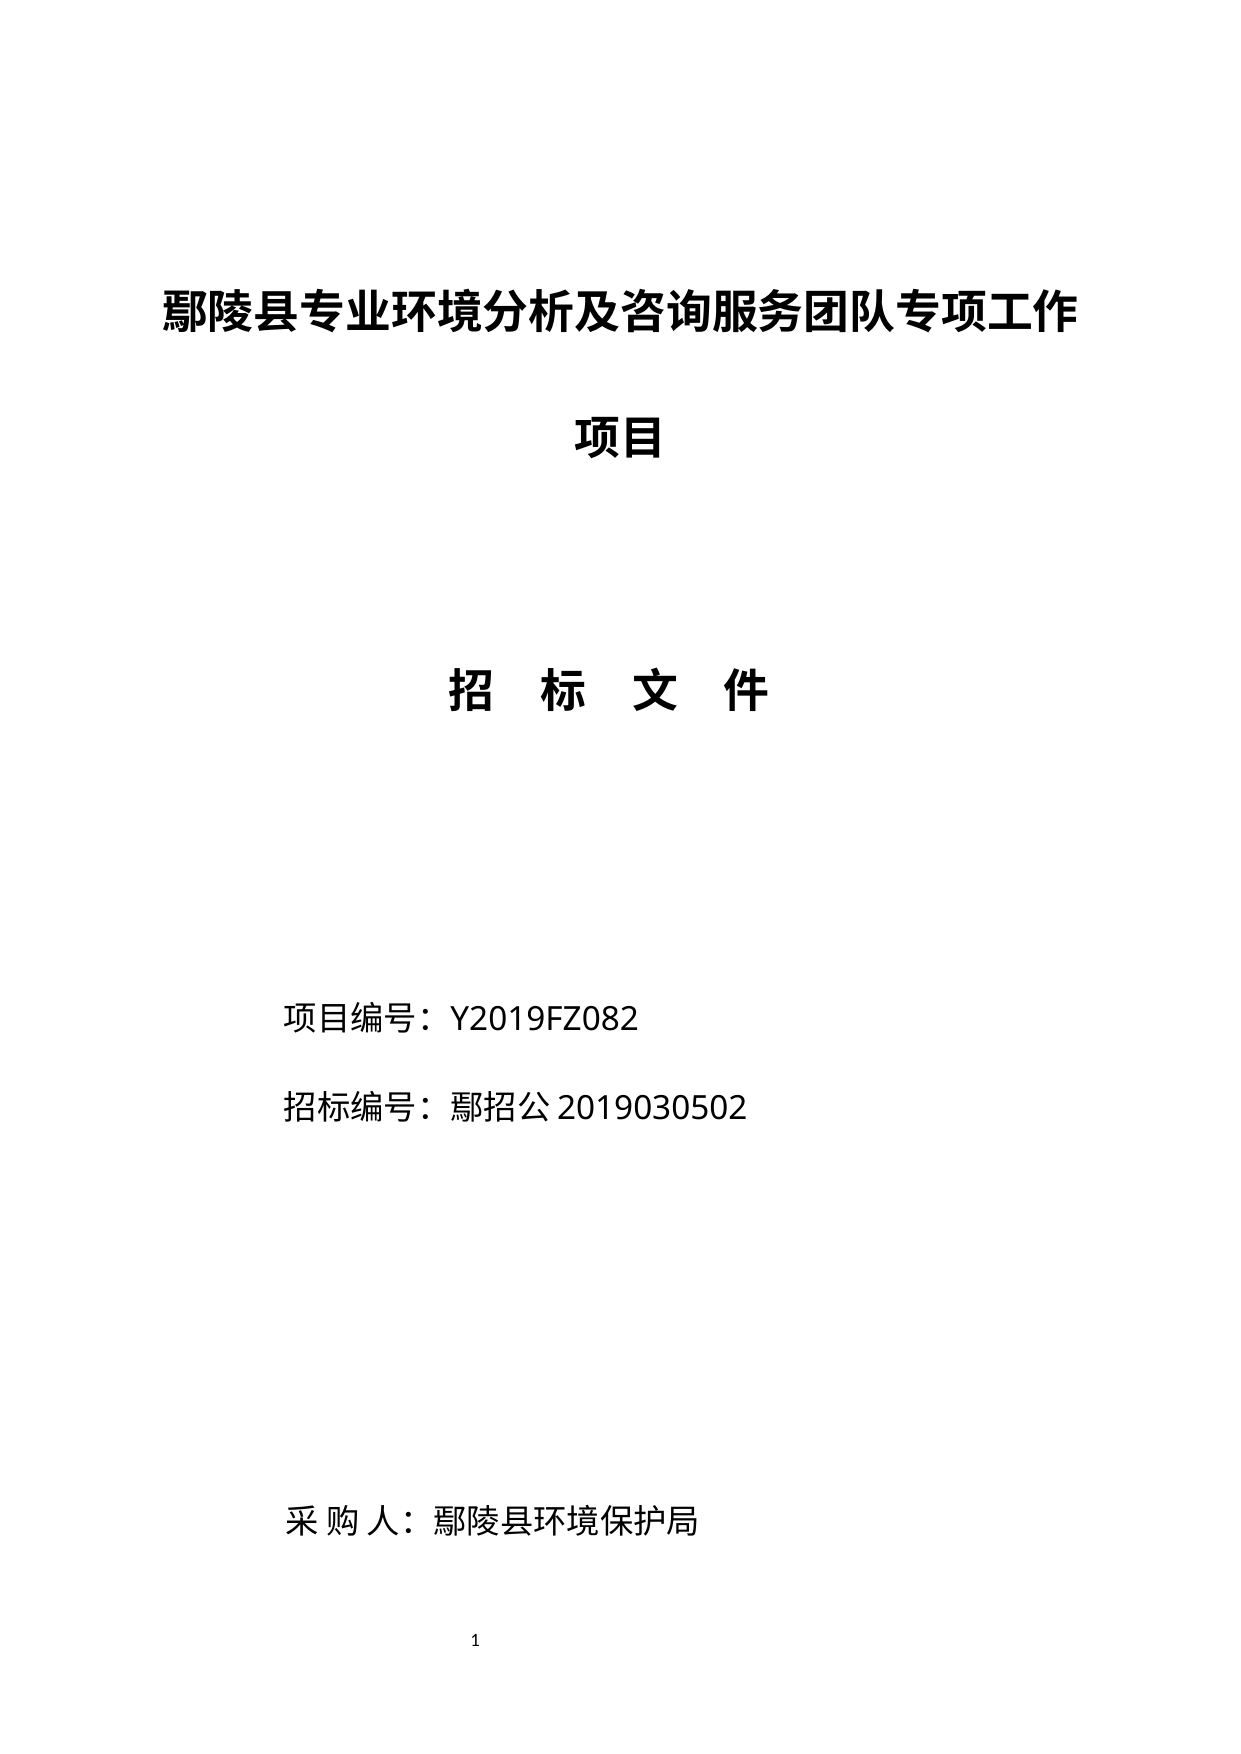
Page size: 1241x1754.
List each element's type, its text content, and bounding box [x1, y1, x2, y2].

text 招 标 文 件 [153, 638, 1087, 736]
text 采 购 人：鄢陵县环境保护局 [153, 1487, 1087, 1552]
text 项目编号：Y2019FZ082 [153, 983, 1087, 1048]
text 招标编号：鄢招公2019030502 [153, 1072, 1087, 1137]
text 鄢陵县专业环境分析及咨询服务团队专项工作项目 [153, 259, 1087, 484]
